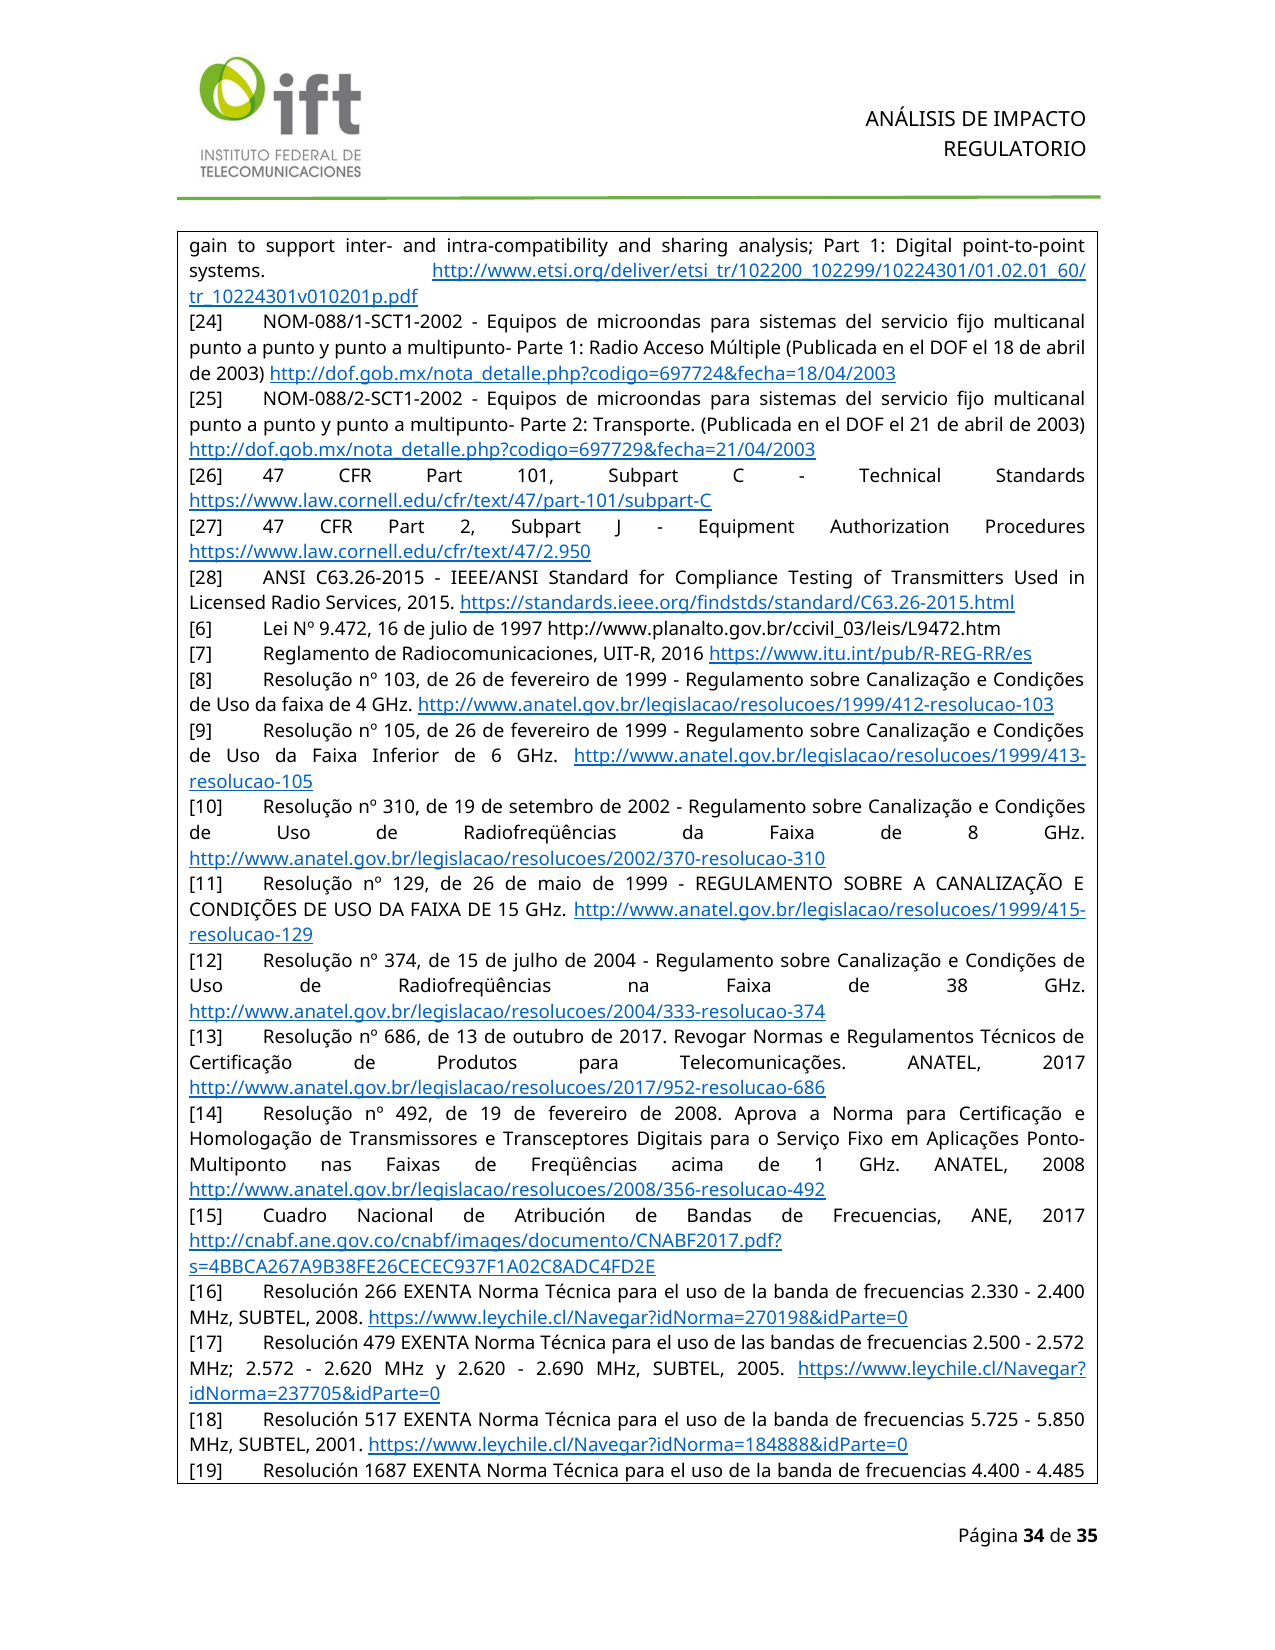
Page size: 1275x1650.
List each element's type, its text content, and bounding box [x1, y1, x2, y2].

picture [177, 52, 390, 196]
